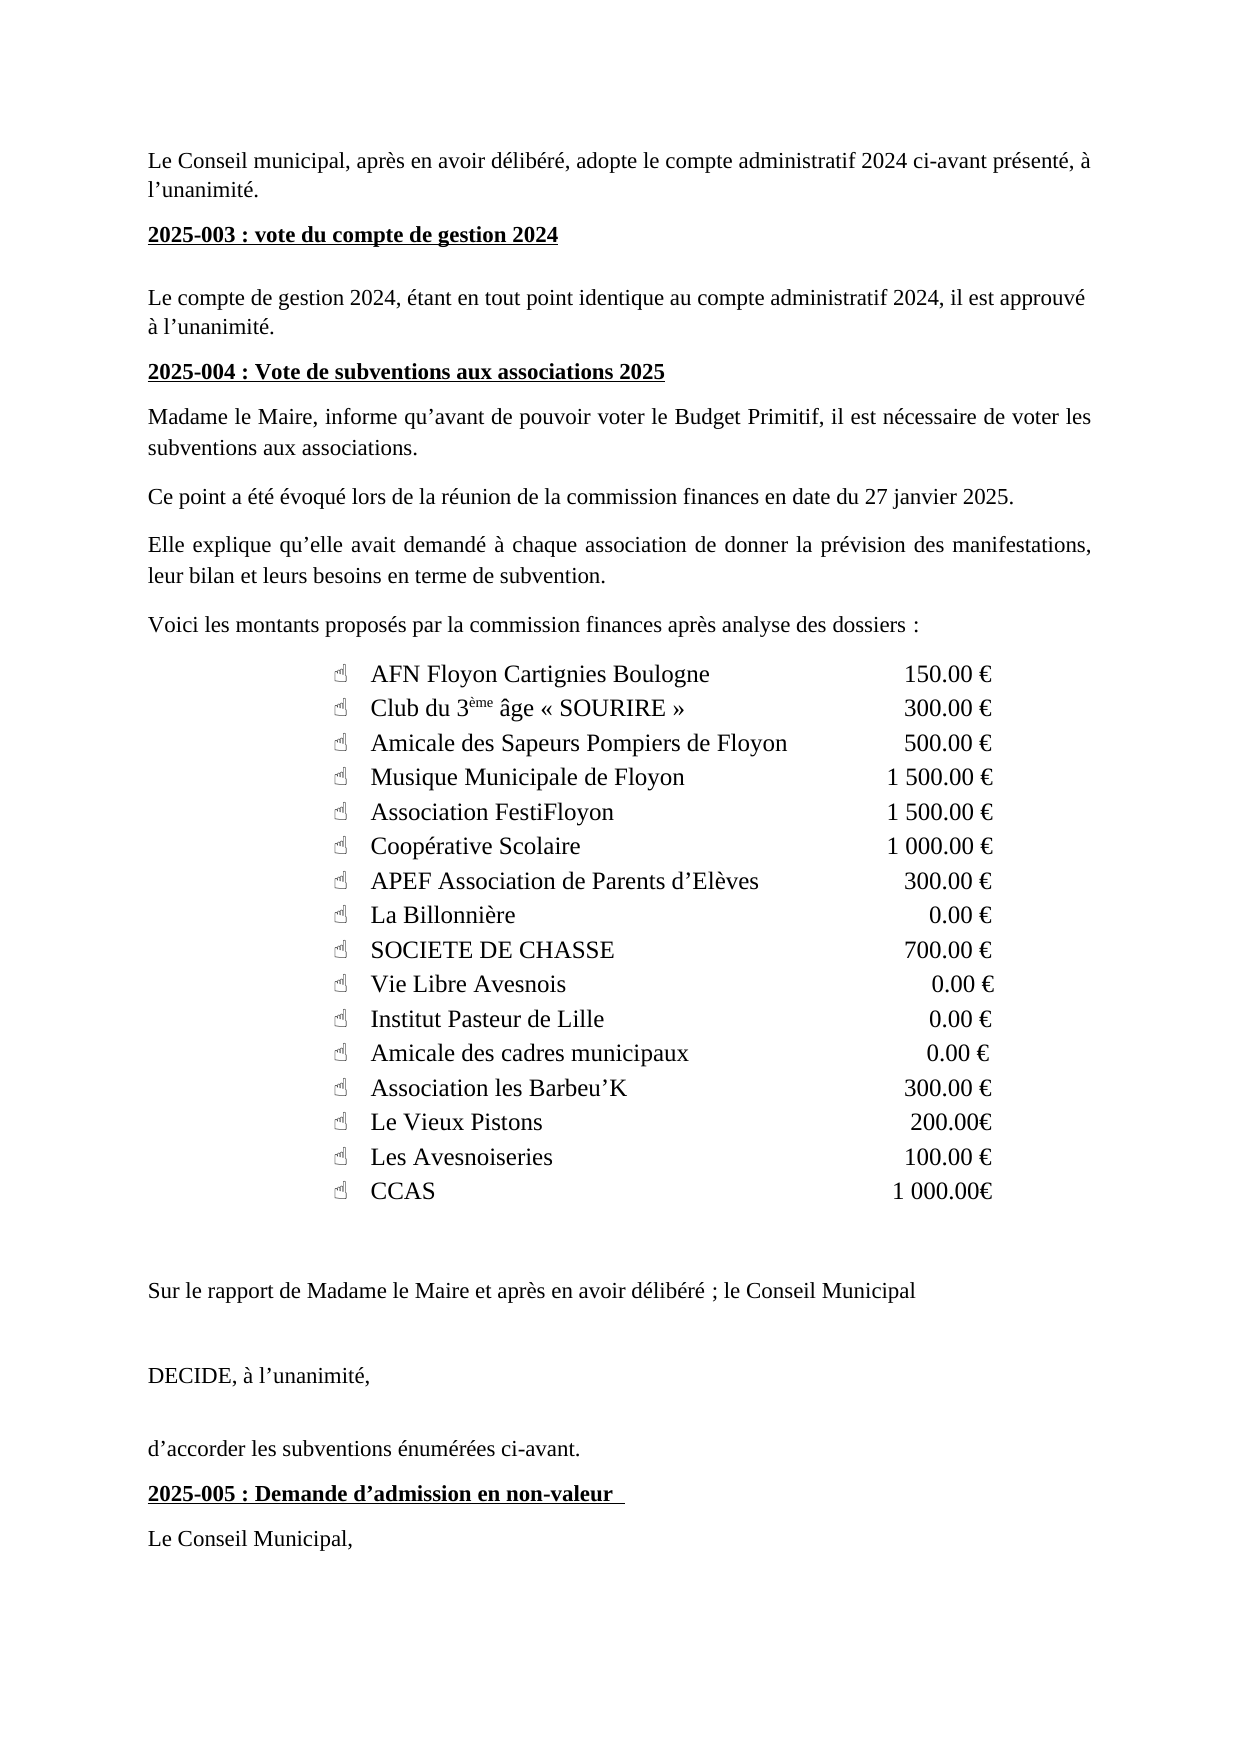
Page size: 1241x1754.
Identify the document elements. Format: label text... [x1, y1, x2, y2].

text Sur le rapport de Madame le Maire et après en avoir délibéré ; le Conseil Municipal [148, 1277, 1093, 1303]
text Ce point a été évoqué lors de la réunion de la commission finances en date du 27 janvier 2025. [148, 483, 1093, 509]
list CCAS 1 000.00€ [333, 1176, 1093, 1205]
text Elle explique qu’elle avait demandé à chaque association de donner la prévision des manifestations, leur bilan et leurs besoins en terme de subvention. [148, 531, 1093, 589]
text 2025-005 : Demande d’admission en non-valeur [148, 1480, 1093, 1507]
text Le Conseil municipal, après en avoir délibéré, adopte le compte administratif 2024 ci-avant présenté, à l’unanimité. [148, 148, 1093, 202]
list Vie Libre Avesnois 0.00 € [333, 969, 1093, 998]
text Le Conseil Municipal, [148, 1525, 1093, 1552]
list Club du 3ème âge « SOURIRE » 300.00 € [333, 693, 1093, 722]
list Amicale des Sapeurs Pompiers de Floyon 500.00 € [333, 728, 1093, 757]
subtitle DECIDE, à l’unanimité, [148, 1362, 1093, 1388]
list 2025-003 : vote du compte de gestion 2024 [148, 221, 1093, 247]
list SOCIETE DE CHASSE 700.00 € [333, 935, 1093, 963]
list Association les Barbeu’K 300.00 € [333, 1073, 1093, 1101]
list Coopérative Scolaire 1 000.00 € [333, 831, 1093, 860]
text Madame le Maire, informe qu’avant de pouvoir voter le Budget Primitif, il est nécessaire de voter les subventions aux associations. [148, 403, 1093, 461]
list APEF Association de Parents d’Elèves 300.00 € [333, 866, 1093, 894]
text 2025-004 : Vote de subventions aux associations 2025 [148, 358, 1093, 384]
list Le Vieux Pistons 200.00€ [333, 1107, 1093, 1136]
list Musique Municipale de Floyon 1 500.00 € [333, 762, 1093, 791]
list AFN Floyon Cartignies Boulogne 150.00 € [333, 659, 1093, 688]
list Association FestiFloyon 1 500.00 € [333, 797, 1093, 826]
list Institut Pasteur de Lille 0.00 € [333, 1004, 1093, 1032]
list La Billonnière 0.00 € [333, 900, 1093, 929]
text Voici les montants proposés par la commission finances après analyse des dossiers : [148, 611, 1093, 637]
list Les Avesnoiseries 100.00 € [333, 1142, 1093, 1170]
text d’accorder les subventions énumérées ci-avant. [148, 1435, 1093, 1462]
text Le compte de gestion 2024, étant en tout point identique au compte administratif 2024, il est approuvé à l’unanimité. [148, 284, 1093, 339]
list Amicale des cadres municipaux 0.00 € [333, 1038, 1093, 1067]
